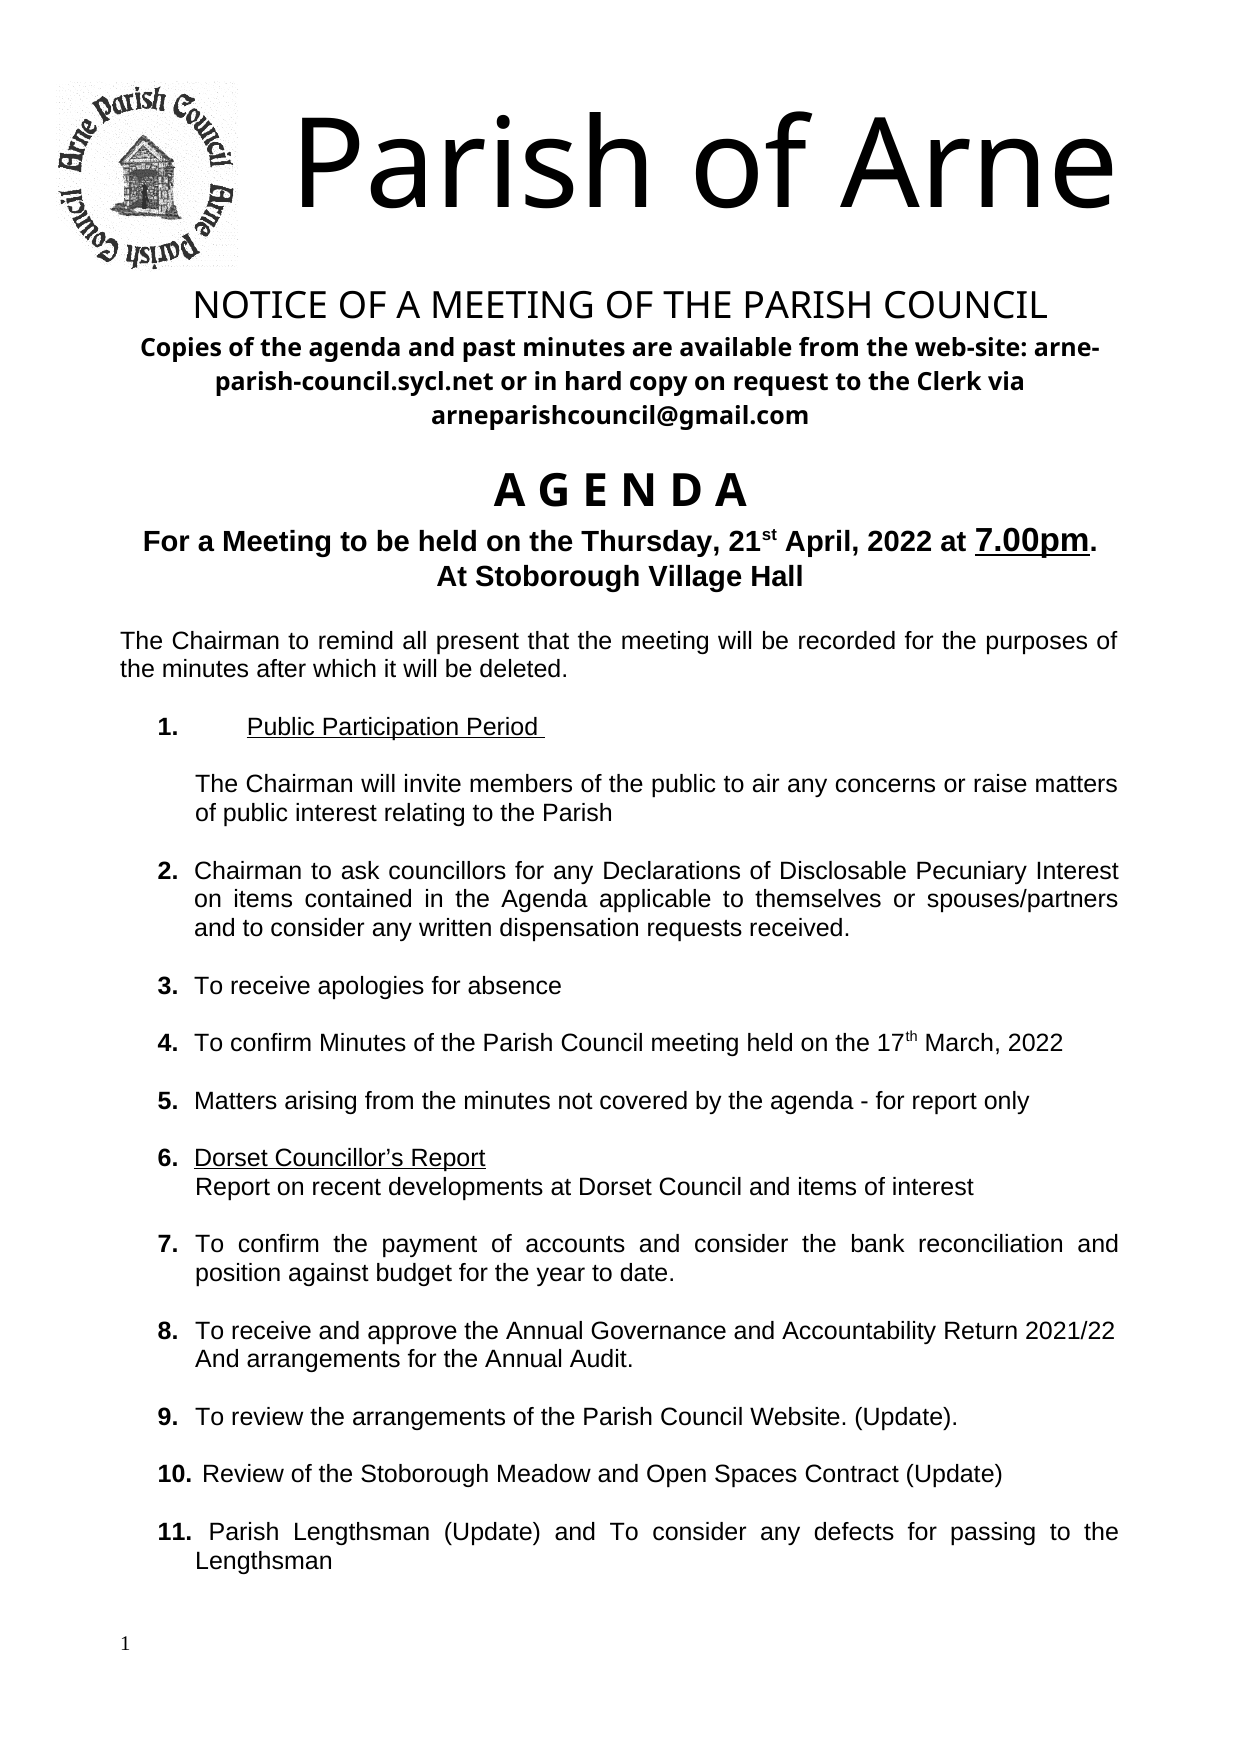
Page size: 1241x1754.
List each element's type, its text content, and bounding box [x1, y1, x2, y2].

text Parish of Arne [120, 74, 1120, 244]
picture [52, 81, 239, 274]
list Parish Lengthsman (Update) and To consider any defects for passing to the Lengthsman [157, 1517, 1120, 1574]
list To receive apologies for absence [157, 971, 1120, 999]
list To receive and approve the Annual Governance and Accountability Return 2021/22 [157, 1316, 1120, 1344]
list To confirm the payment of accounts and consider the bank reconciliation and position against budget for the year to date. [157, 1229, 1120, 1287]
text At Stoborough Village Hall [120, 559, 1120, 592]
list To confirm Minutes of the Parish Council meeting held on the 17th March, 2022 [157, 1028, 1120, 1057]
text For a Meeting to be held on the Thursday, 21st April, 2022 at 7.00pm. [120, 520, 1120, 559]
list Dorset Councillor’s Report [157, 1143, 1120, 1172]
list Chairman to ask councillors for any Declarations of Disclosable Pecuniary Interest on items contained in the Agenda applicable to themselves or spouses/partners and to consider any written dispensation requests received. [157, 856, 1120, 942]
text A G E N D A [120, 458, 1120, 520]
text NOTICE OF A MEETING OF THE PARISH COUNCIL [120, 278, 1120, 329]
text Copies of the agenda and past minutes are available from the web-site: arne-parish-council.sycl.net or in hard copy on request to the Clerk via arneparishcouncil@gmail.com [120, 329, 1120, 431]
list Matters arising from the minutes not covered by the agenda - for report only [157, 1086, 1120, 1114]
text And arrangements for the Annual Audit. [195, 1344, 1120, 1373]
list To review the arrangements of the Parish Council Website. (Update). [157, 1402, 1120, 1431]
list Report on recent developments at Dorset Council and items of interest [195, 1172, 1120, 1201]
text The Chairman to remind all present that the meeting will be recorded for the purposes of the minutes after which it will be deleted. [120, 626, 1120, 683]
text The Chairman will invite members of the public to air any concerns or raise matters of public interest relating to the Parish [195, 769, 1120, 827]
list Public Participation Period [157, 712, 1120, 741]
list Review of the Stoborough Meadow and Open Spaces Contract (Update) [157, 1459, 1120, 1488]
